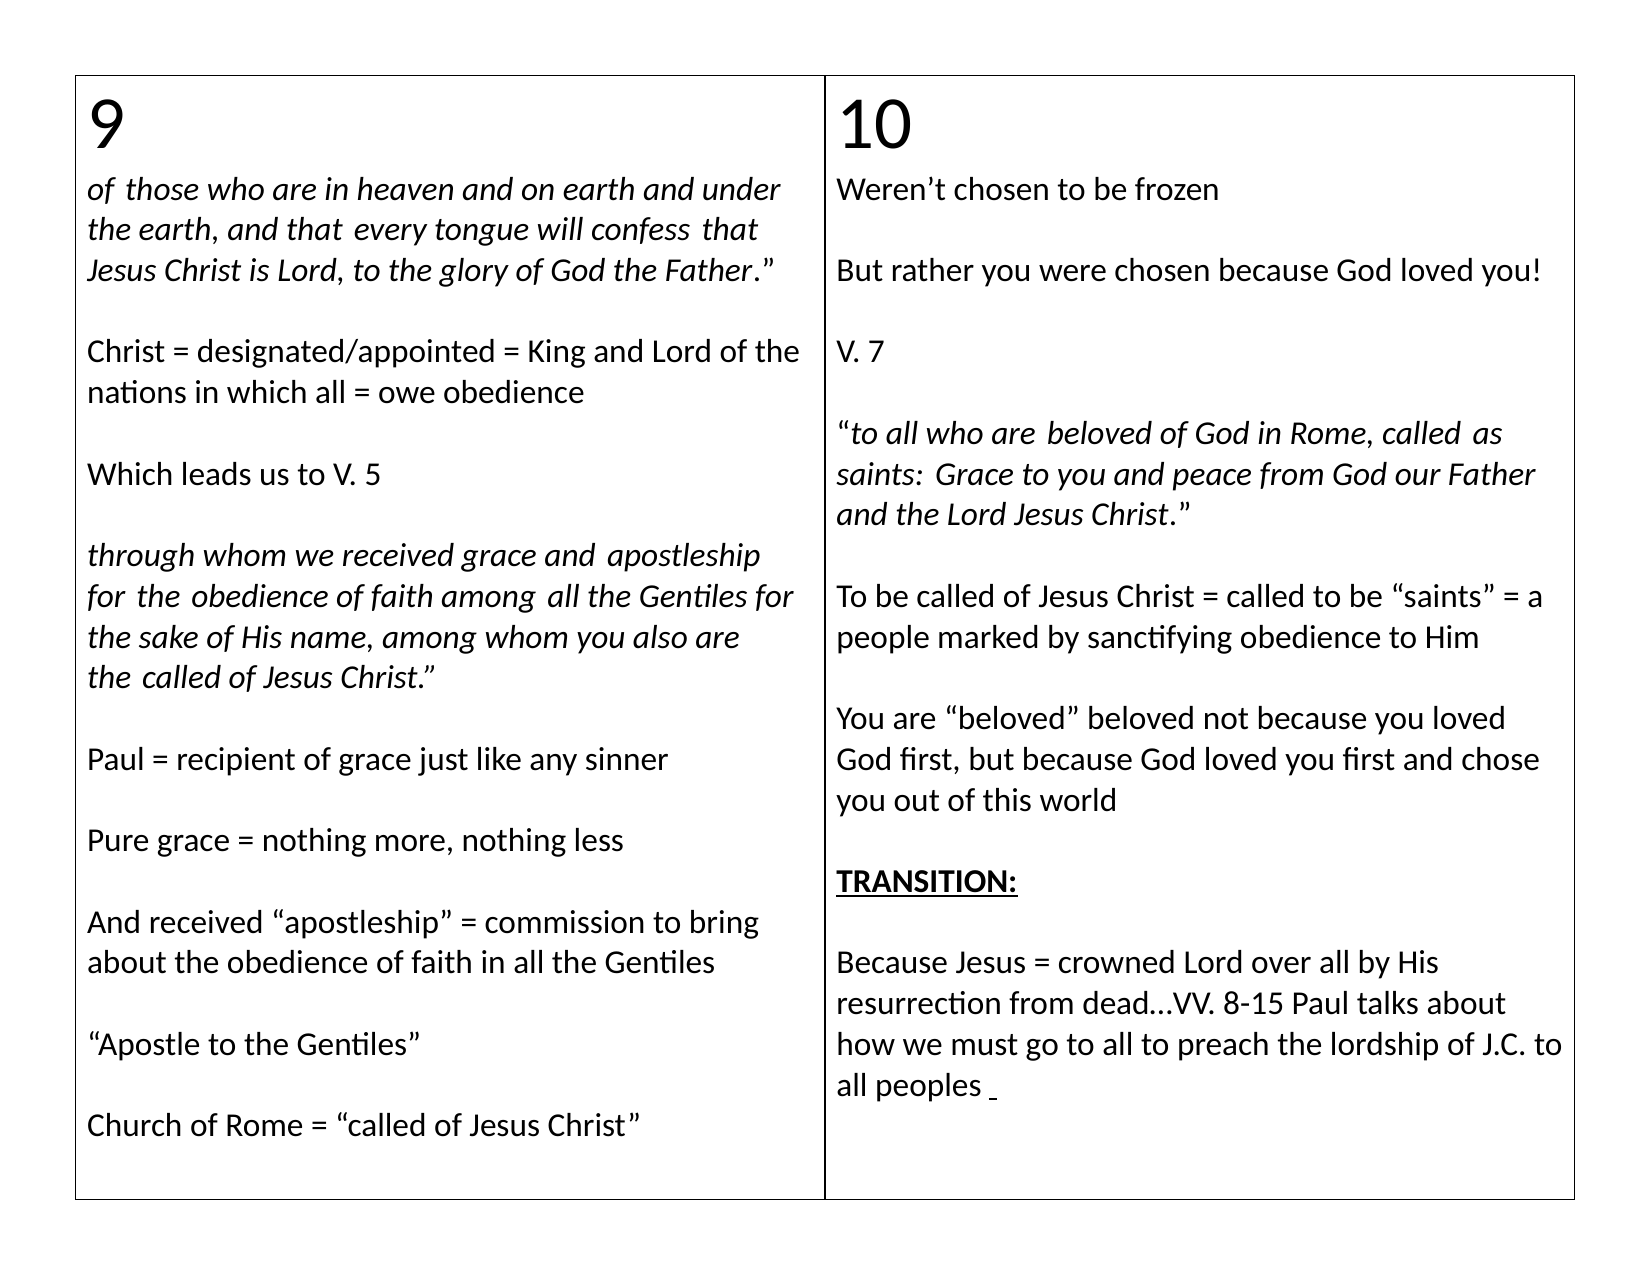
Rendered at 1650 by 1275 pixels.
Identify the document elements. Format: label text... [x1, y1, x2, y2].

table_cell 9 of those who are in heaven and on earth and under the earth, and that every tongue will confess that Jesus Christ is Lord, to the glory of God the Father.” Christ = designated/appointed = King and Lord of the nations in which all = owe obedience Which leads us to V. 5 through whom we received grace and apostleship for the obedience of faith among all the Gentiles for the sake of His name, among whom you also are the called of Jesus Christ.” Paul = recipient of grace just like any sinner Pure grace = nothing more, nothing less And received “apostleship” = commission to bring about the obedience of faith in all the Gentiles “Apostle to the Gentiles” Church of Rome = “called of Jesus Christ” [76, 76, 824, 1199]
table_cell 10 Weren’t chosen to be frozen But rather you were chosen because God loved you! V. 7 “to all who are beloved of God in Rome, called as saints: Grace to you and peace from God our Father and the Lord Jesus Christ.” To be called of Jesus Christ = called to be “saints” = a people marked by sanctifying obedience to Him You are “beloved” beloved not because you loved God first, but because God loved you first and chose you out of this world TRANSITION: Because Jesus = crowned Lord over all by His resurrection from dead…VV. 8-15 Paul talks about how we must go to all to preach the lordship of J.C. to all peoples [826, 76, 1574, 1199]
